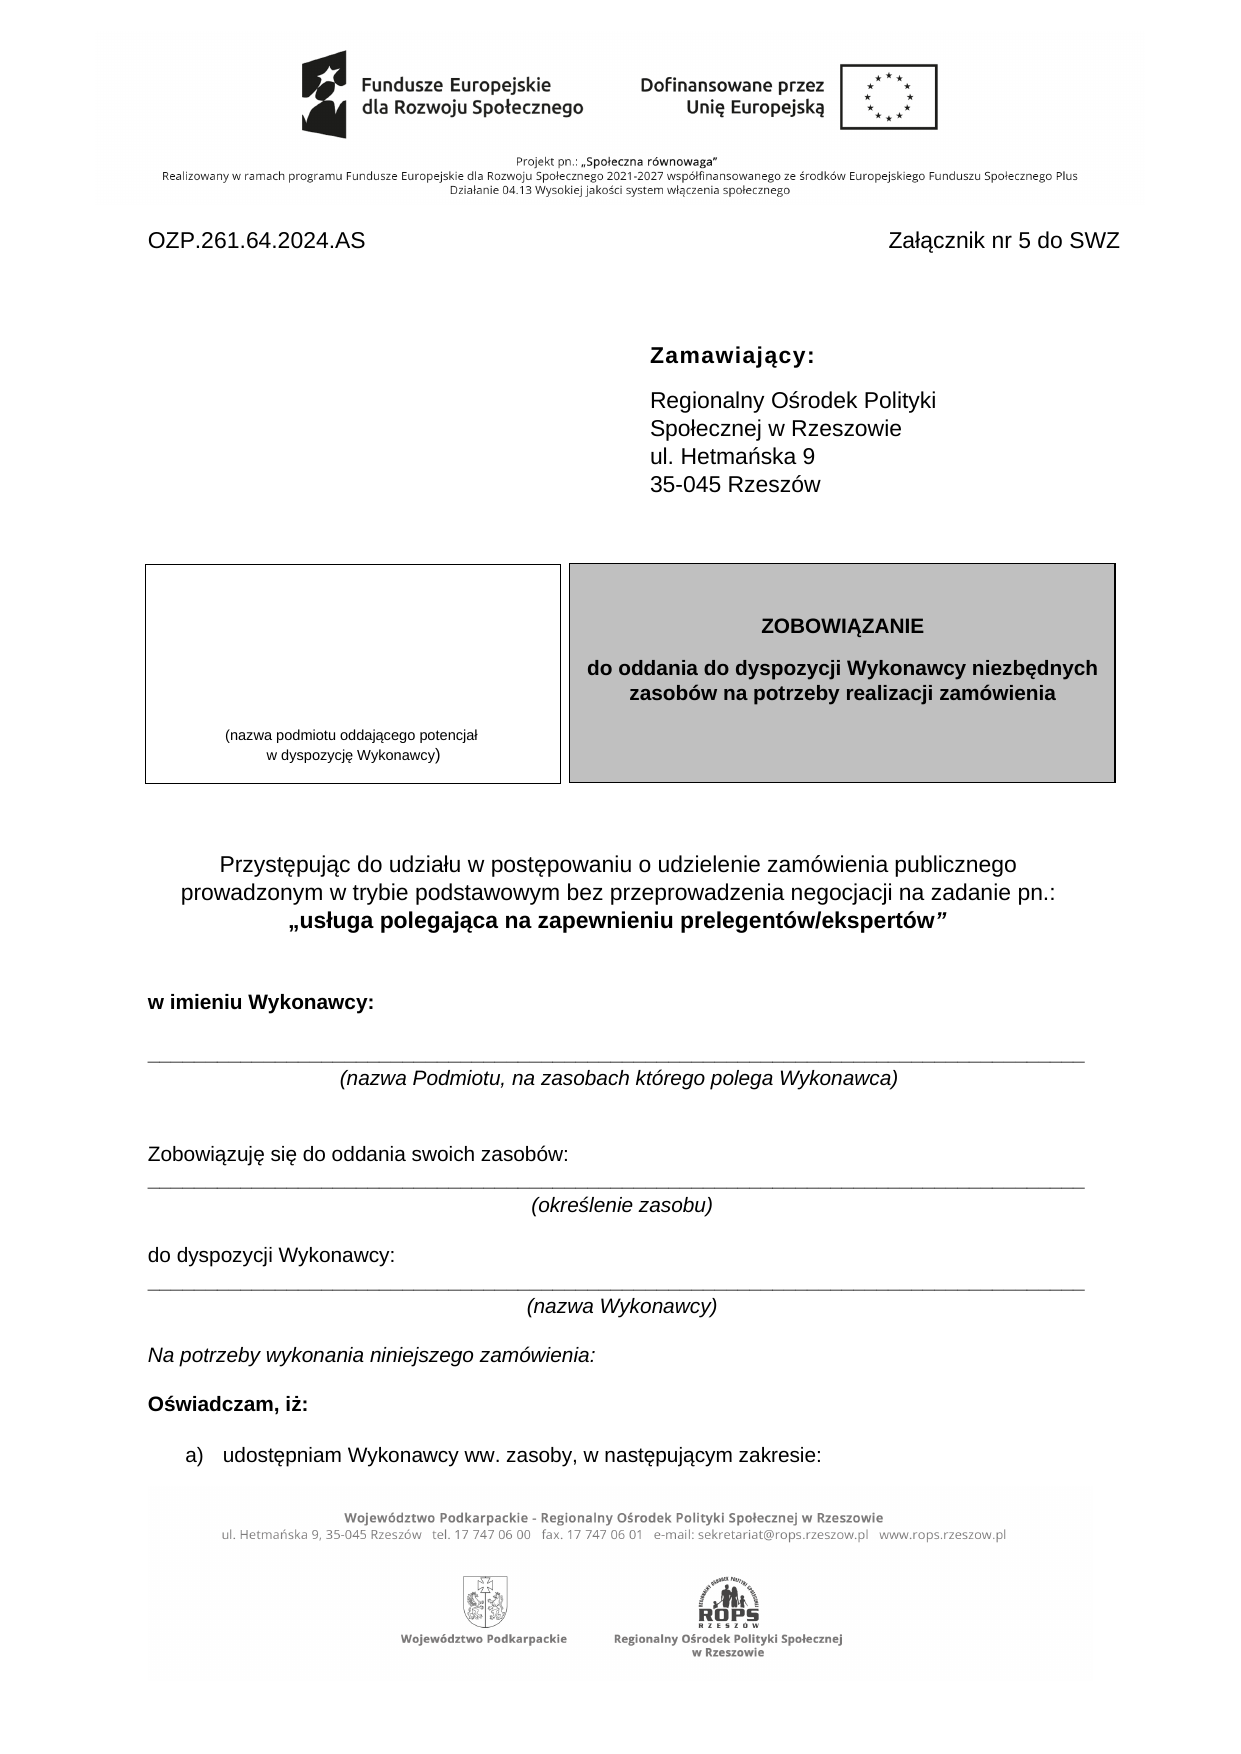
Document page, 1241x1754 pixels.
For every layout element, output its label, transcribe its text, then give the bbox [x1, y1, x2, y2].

text _________________________________________________________________________________ [148, 1041, 1093, 1064]
list udostępniam Wykonawcy ww. zasoby, w następującym zakresie: [185, 1443, 1093, 1467]
text Przystępując do udziału w postępowaniu o udzielenie zamówienia publicznego prowadzonym w trybie podstawowym bez przeprowadzenia negocjacji na zadanie pn.: „usługa polegająca na zapewnieniu prelegentów/ekspertów” [148, 851, 1088, 963]
text _________________________________________________________________________________ [148, 1268, 1093, 1292]
text Oświadczam, iż: [148, 1392, 1063, 1416]
text Zamawiający: [650, 342, 1093, 368]
text (nazwa Wykonawcy) [148, 1294, 1093, 1318]
text 35-045 Rzeszów [650, 471, 1093, 497]
text (nazwa Podmiotu, na zasobach którego polega Wykonawca) [148, 1066, 1093, 1090]
text (określenie zasobu) [148, 1192, 1093, 1216]
text ul. Hetmańska 9 [650, 443, 1078, 469]
picture [95, 31, 1145, 205]
text Regionalny Ośrodek Polityki [650, 387, 1078, 413]
text OZP.261.64.2024.AS Załącznik nr 5 do SWZ [148, 227, 1093, 253]
text Zobowiązuję się do oddania swoich zasobów: [148, 1142, 1093, 1166]
text Społecznej w Rzeszowie [650, 415, 1078, 441]
text _________________________________________________________________________________ [148, 1167, 1093, 1191]
text Na potrzeby wykonania niniejszego zamówienia: [148, 1343, 1093, 1367]
text do dyspozycji Wykonawcy: [148, 1243, 1093, 1267]
text w imieniu Wykonawcy: [148, 990, 1093, 1014]
picture [147, 1486, 1093, 1681]
